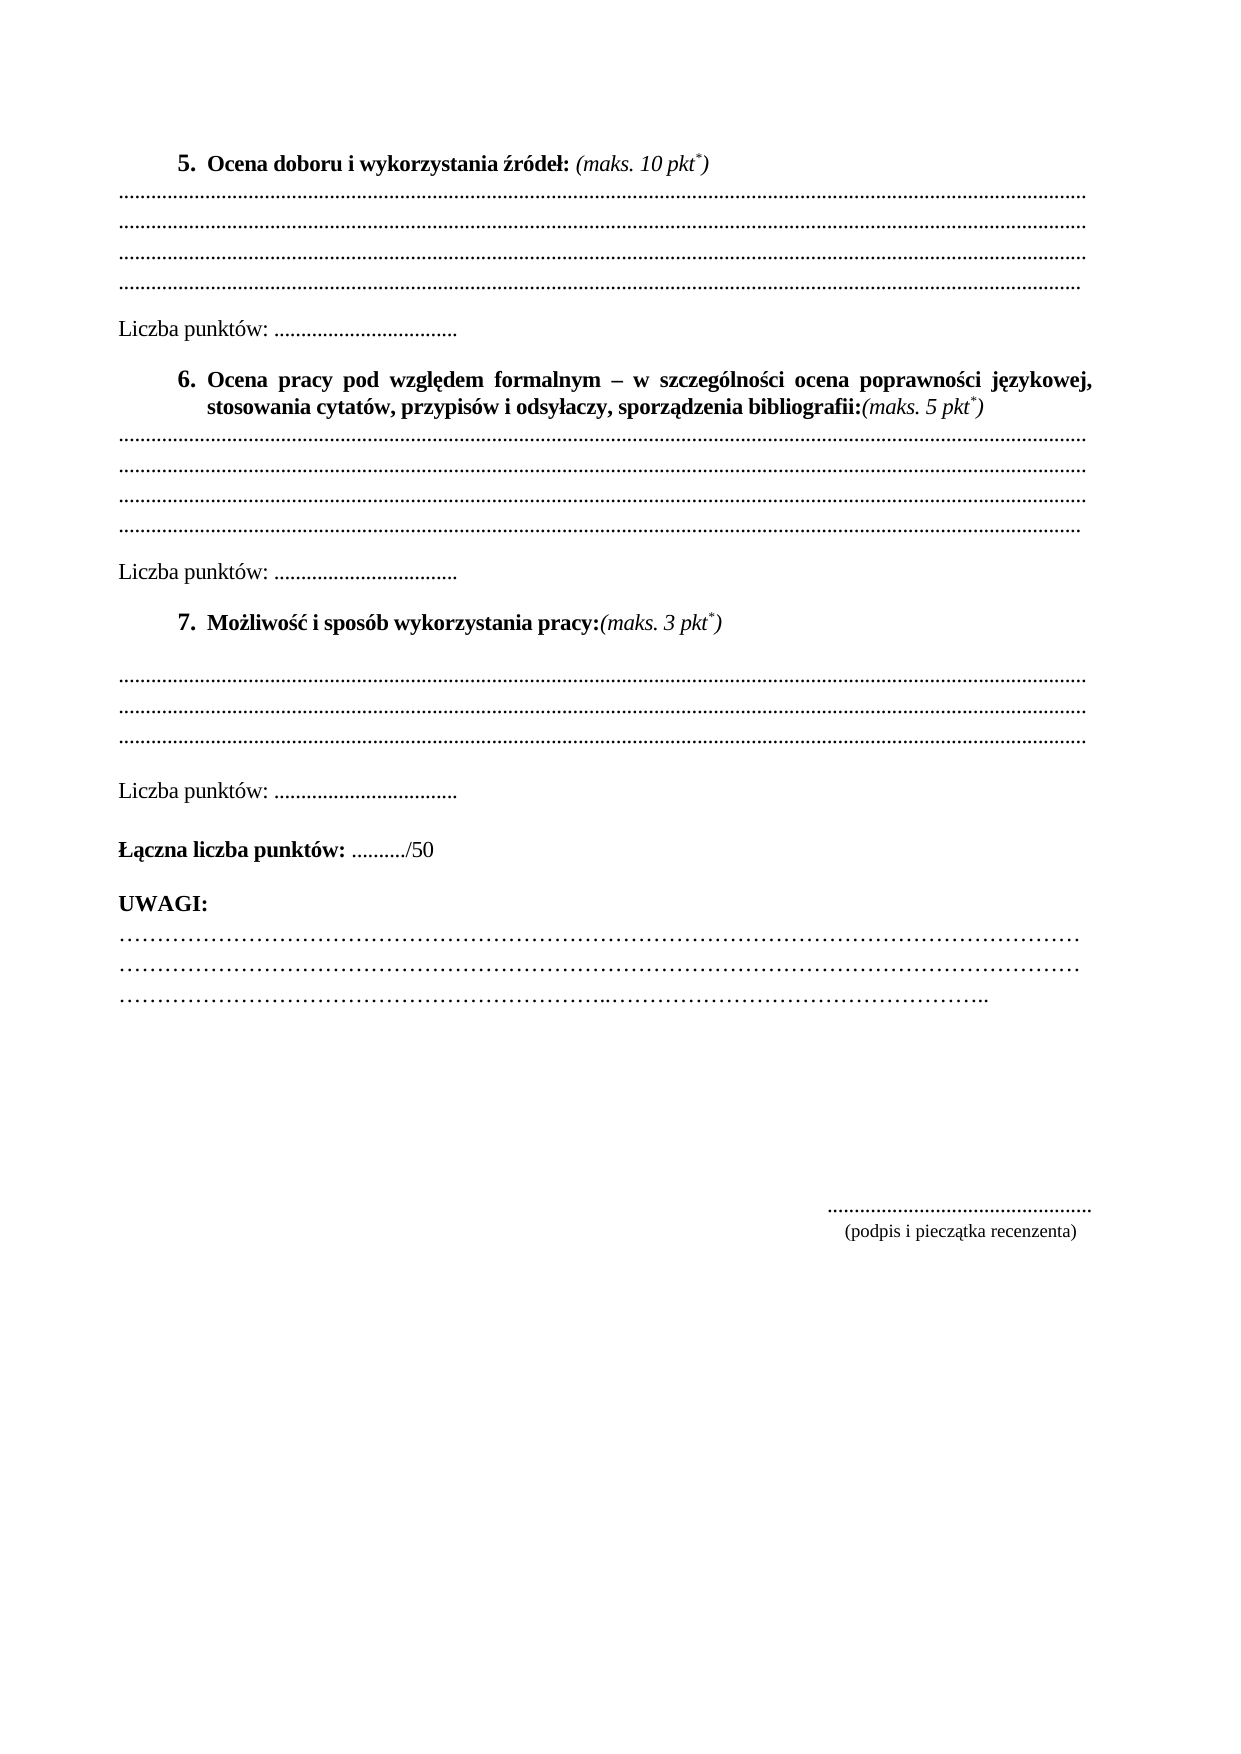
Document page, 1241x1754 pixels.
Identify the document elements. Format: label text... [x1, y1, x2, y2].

text ........................................................................................................................................................................................................................................................................................................................................................................................................................................................................................................................................................................................................................................................................................................................................... [118, 177, 1093, 294]
text Liczba punktów: .................................. [118, 558, 1093, 584]
text UWAGI:………………………………………………………………………………………………………………………………………………………………………………………………………………………………………………………………………………………..………………………………………….. [118, 890, 1093, 1007]
text ........................................................................................................................................................................................................................................................................................................................................................................................................................................................................................................................................................................................................................................................................................................................................... [118, 420, 1093, 537]
text Liczba punktów: .................................. [118, 777, 1093, 803]
list Ocena doboru i wykorzystania źródeł: (maks. 10 pkt*) [177, 148, 1093, 176]
text Liczba punktów: .................................. [118, 315, 1093, 341]
text (podpis i pieczątka recenzenta) [118, 1220, 1093, 1241]
list Ocena pracy pod względem formalnym – w szczególności ocena poprawności językowej, stosowania cytatów, przypisów i odsyłaczy, sporządzenia bibliografii:(maks. 5 pkt*) [177, 364, 1093, 420]
text ................................................. [118, 1191, 1093, 1218]
list Możliwość i sposób wykorzystania pracy:(maks. 3 pkt*) [177, 607, 1093, 636]
text Łączna liczba punktów: ........../50 [118, 836, 1093, 862]
text ......................................................................................................................................................................................................................................................................................................................................................................................................................................................................................................................................................... [118, 662, 1093, 748]
